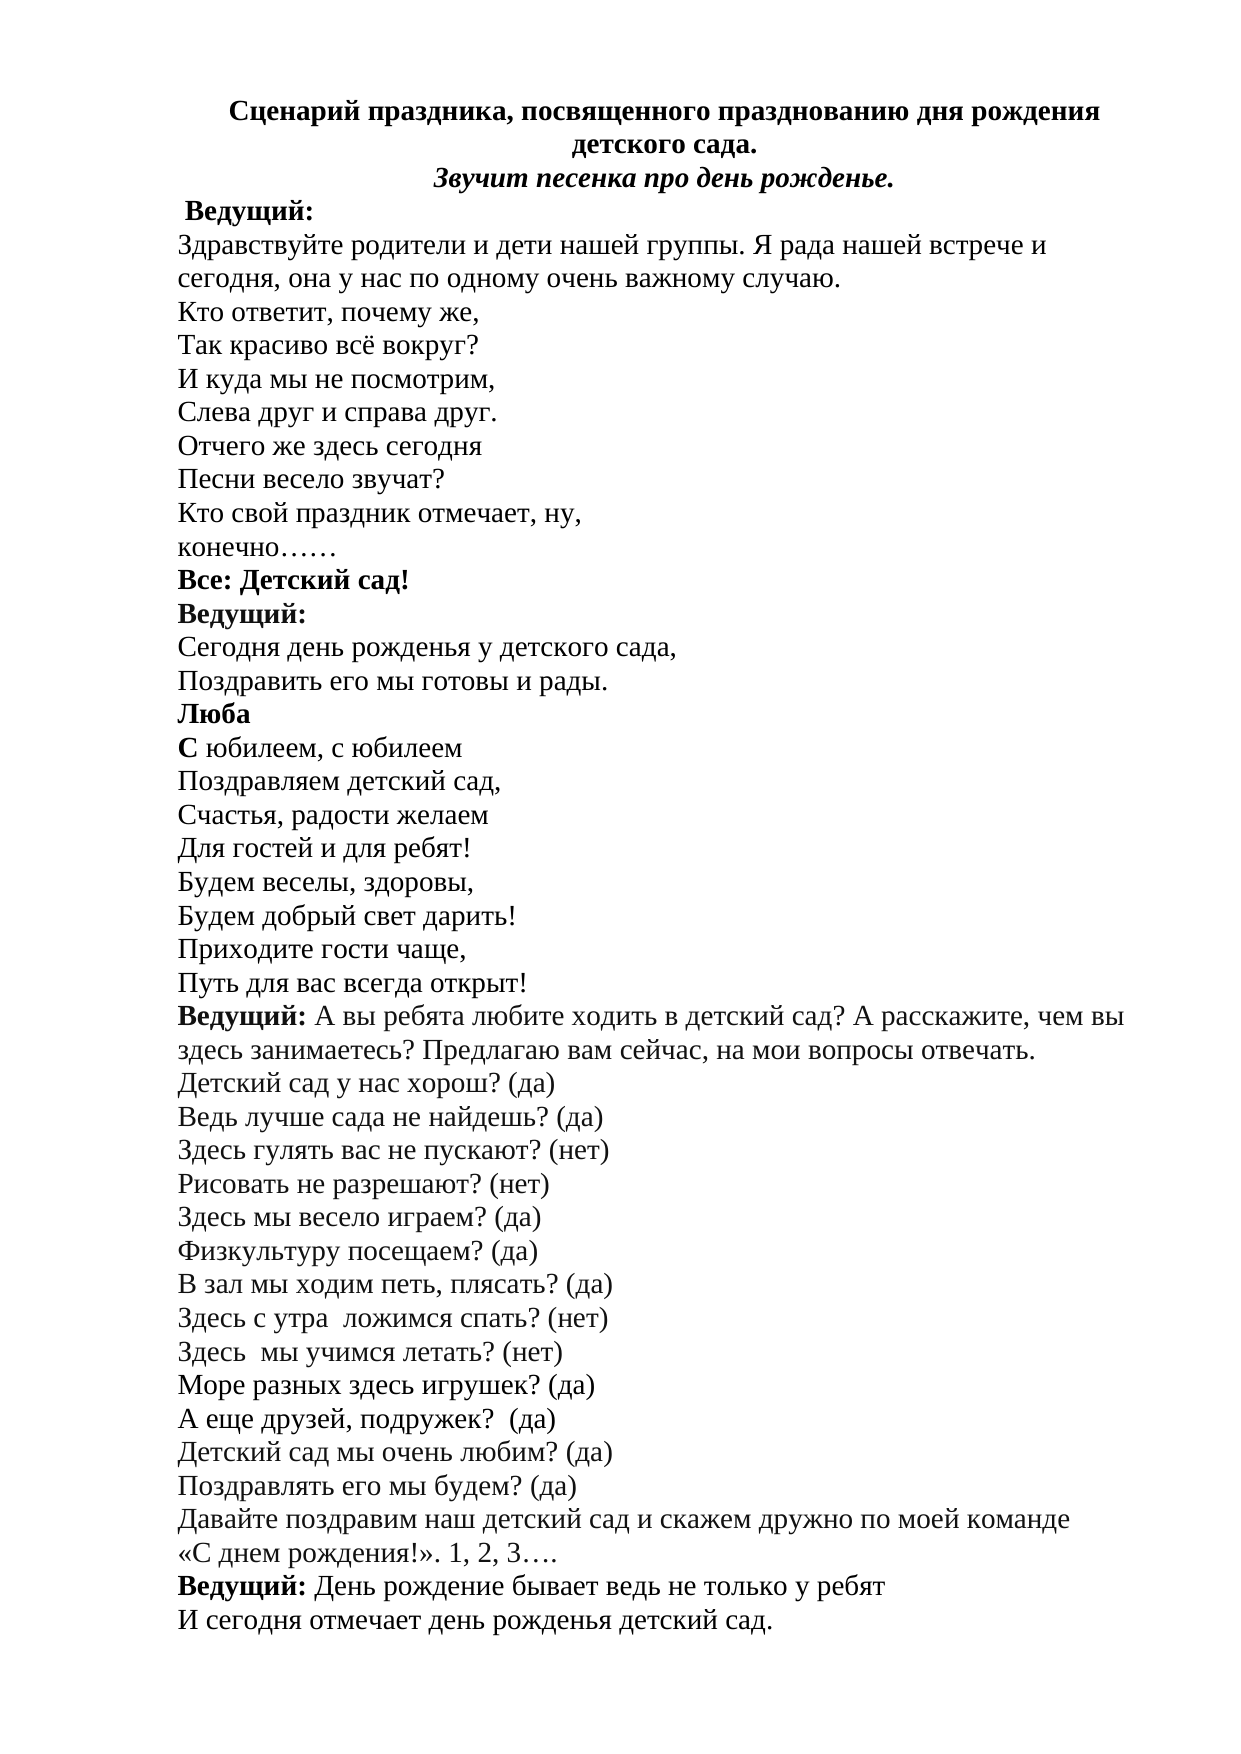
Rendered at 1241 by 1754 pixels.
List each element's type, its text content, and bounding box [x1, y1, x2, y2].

text Здесь мы весело играем? (да) [177, 1199, 1152, 1233]
text Детский сад мы очень любим? (да) [177, 1434, 1152, 1468]
text Кто ответит, почему же, [177, 294, 1152, 327]
text Для гостей и для ребят! [177, 831, 1152, 864]
text С юбилеем, с юбилеем [177, 730, 1152, 763]
text Поздравлять его мы будем? (да) [177, 1468, 1152, 1501]
text «С днем рождения!». 1, 2, 3…. [177, 1535, 1152, 1568]
text Поздравить его мы готовы и рады. [177, 663, 1152, 696]
text Поздравляем детский сад, [177, 763, 1152, 797]
text Отчего же здесь сегодня [177, 428, 1152, 462]
text Будем добрый свет дарить! [177, 898, 1152, 931]
text конечно…… [177, 529, 1152, 562]
text Ведь лучше сада не найдешь? (да) [177, 1099, 1152, 1132]
text Ведущий: А вы ребята любите ходить в детский сад? А расскажите, чем вы здесь занимаетесь? Предлагаю вам сейчас, на мои вопросы отвечать. [177, 998, 1152, 1065]
text Здесь гулять вас не пускают? (нет) [177, 1132, 1152, 1166]
text Путь для вас всегда открыт! [177, 965, 1152, 998]
text Счастья, радости желаем [177, 797, 1152, 831]
text Ведущий: [177, 193, 1152, 227]
text Здесь мы учимся летать? (нет) [177, 1334, 1152, 1367]
text И сегодня отмечает день рожденья детский сад. [177, 1602, 1152, 1636]
text В зал мы ходим петь, плясать? (да) [177, 1267, 1152, 1300]
text Здравствуйте родители и дети нашей группы. Я рада нашей встрече и сегодня, она у нас по одному очень важному случаю. [177, 227, 1152, 294]
text И куда мы не посмотрим, [177, 361, 1152, 394]
text Рисовать не разрешают? (нет) [177, 1166, 1152, 1199]
text Ведущий: День рождение бывает ведь не только у ребят [177, 1568, 1152, 1602]
text Будем веселы, здоровы, [177, 864, 1152, 898]
text Люба [177, 696, 1152, 730]
text Физкультуру посещаем? (да) [177, 1233, 1152, 1267]
text Слева друг и справа друг. [177, 394, 1152, 428]
text Ведущий: [177, 596, 1152, 629]
text Давайте поздравим наш детский сад и скажем дружно по моей команде [177, 1501, 1152, 1535]
text Море разных здесь игрушек? (да) [177, 1367, 1152, 1401]
text Так красиво всё вокруг? [177, 327, 1152, 361]
text Здесь с утра ложимся спать? (нет) [177, 1300, 1152, 1334]
text Звучит песенка про день рожденье. [177, 160, 1152, 193]
text Сегодня день рожденья у детского сада, [177, 629, 1152, 663]
text Детский сад у нас хорош? (да) [177, 1065, 1152, 1099]
text Сценарий праздника, посвященного празднованию дня рождения детского сада. [177, 93, 1152, 160]
text Приходите гости чаще, [177, 931, 1152, 965]
text Все: Детский сад! [177, 562, 1152, 596]
text Кто свой праздник отмечает, ну, [177, 495, 1152, 529]
text Песни весело звучат? [177, 462, 1152, 495]
text А еще друзей, подружек? (да) [177, 1401, 1152, 1434]
